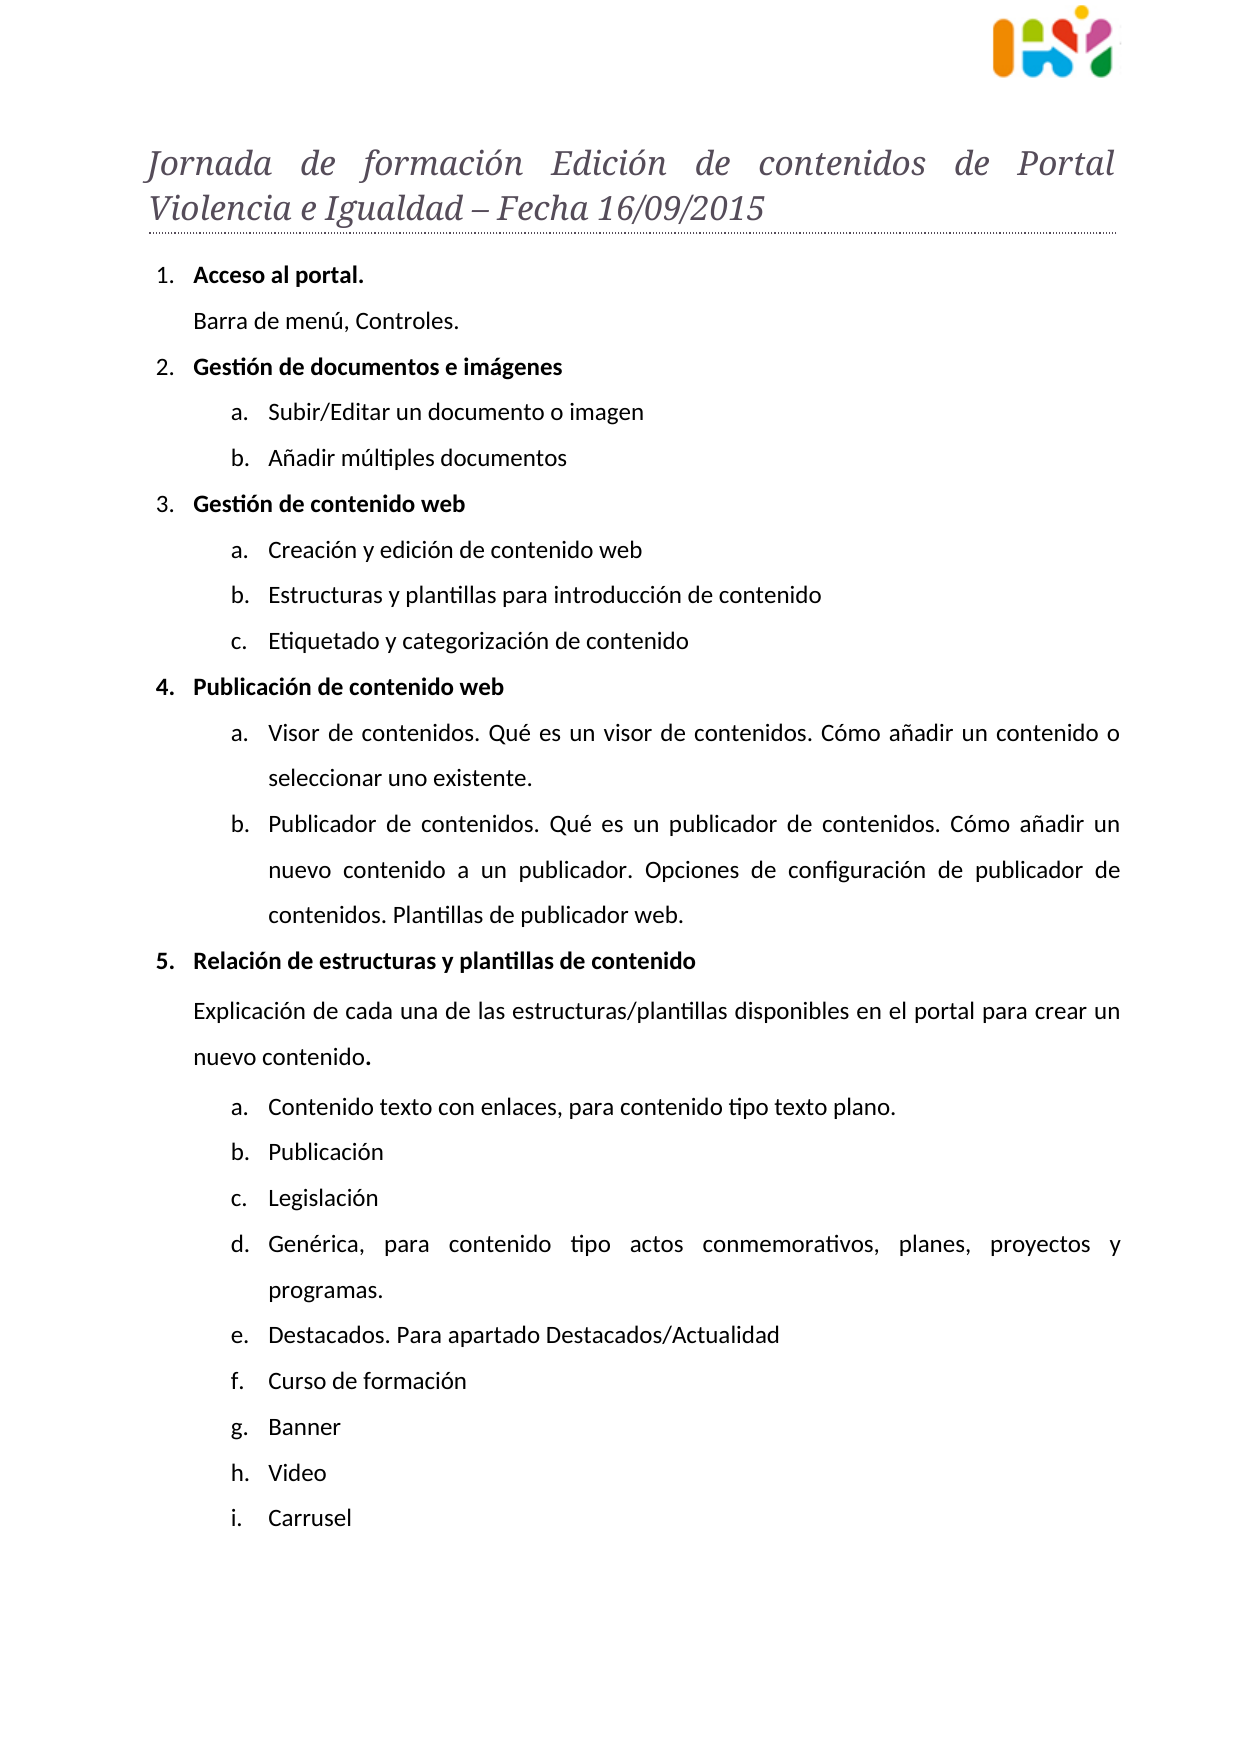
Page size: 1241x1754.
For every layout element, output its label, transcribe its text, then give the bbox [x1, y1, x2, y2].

list Relación de estructuras y plantillas de contenido [156, 945, 1122, 976]
list Publicación [231, 1137, 1122, 1167]
list Banner [231, 1411, 1122, 1441]
list Estructuras y plantillas para introducción de contenido [231, 579, 1122, 610]
list Publicación de contenido web [156, 671, 1122, 701]
subtitle Jornada de formación Edición de contenidos de Portal Violencia e Igualdad – Fecha 16/09/2015 [148, 139, 1116, 234]
picture [983, 4, 1123, 87]
list Destacados. Para apartado Destacados/Actualidad [231, 1319, 1122, 1350]
list Barra de menú, Controles. [193, 305, 1122, 336]
list Añadir múltiples documentos [231, 442, 1122, 473]
list Publicador de contenidos. Qué es un publicador de contenidos. Cómo añadir un nuevo contenido a un publicador. Opciones de configuración de publicador de contenidos. Plantillas de publicador web. [231, 808, 1122, 930]
list Curso de formación [231, 1365, 1122, 1396]
list Gestión de documentos e imágenes [156, 351, 1122, 381]
list Visor de contenidos. Qué es un visor de contenidos. Cómo añadir un contenido o seleccionar uno existente. [231, 717, 1122, 793]
list Legislación [231, 1182, 1122, 1213]
list Etiquetado y categorización de contenido [231, 625, 1122, 656]
list Contenido texto con enlaces, para contenido tipo texto plano. [231, 1091, 1122, 1121]
list Subir/Editar un documento o imagen [231, 397, 1122, 427]
list Creación y edición de contenido web [231, 534, 1122, 564]
list Carrusel [231, 1502, 1122, 1533]
list Acceso al portal. [156, 259, 1122, 290]
list Gestión de contenido web [156, 488, 1122, 518]
list Genérica, para contenido tipo actos conmemorativos, planes, proyectos y programas. [231, 1228, 1122, 1304]
list Video [231, 1457, 1122, 1487]
text Explicación de cada una de las estructuras/plantillas disponibles en el portal para crear un nuevo contenido. [193, 995, 1122, 1071]
